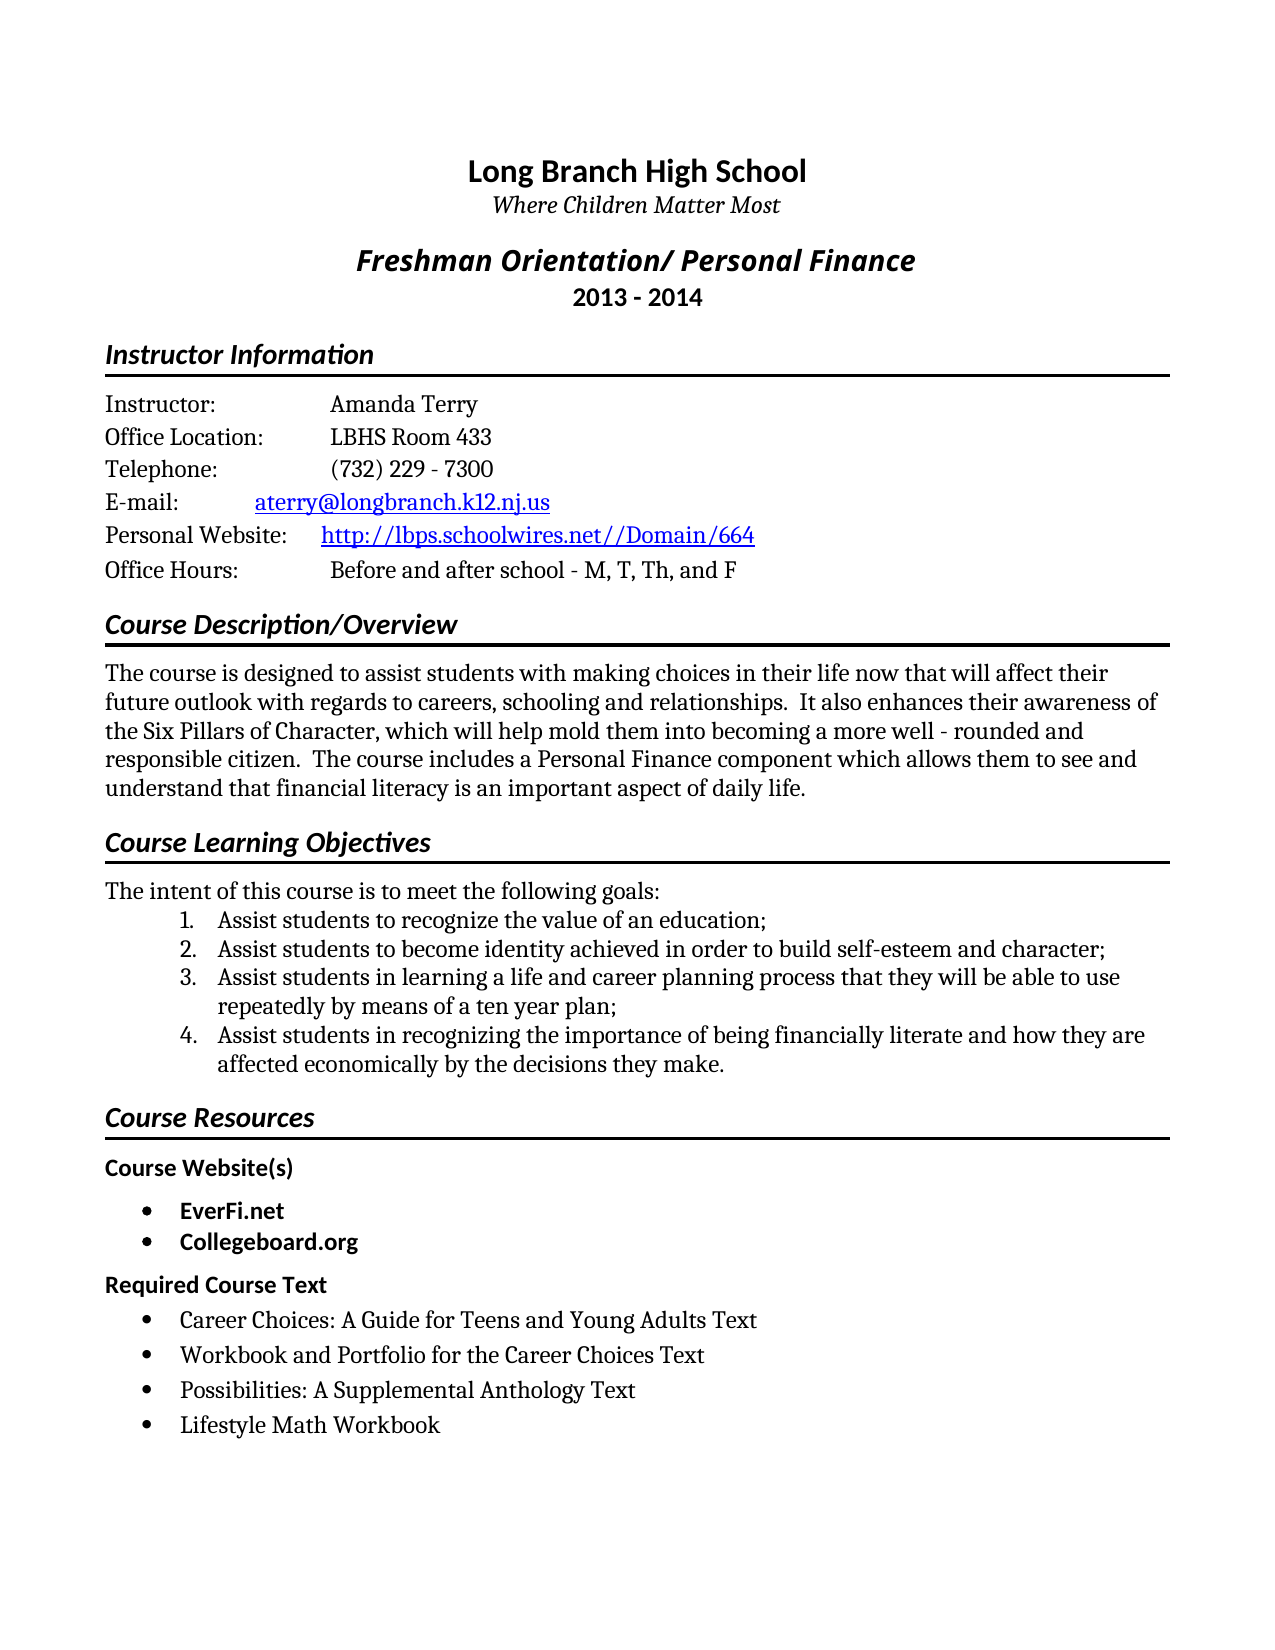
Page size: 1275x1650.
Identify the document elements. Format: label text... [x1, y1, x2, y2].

text The course is designed to assist students with making choices in their life now that will affect their future outlook with regards to careers, schooling and relationships. It also enhances their awareness of the Six Pillars of Character, which will help mold them into becoming a more well - rounded and responsible citizen. The course includes a Personal Finance component which allows them to see and understand that financial literacy is an important aspect of daily life. [105, 659, 1170, 803]
list Assist students in learning a life and career planning process that they will be able to use repeatedly by means of a ten year plan; [180, 963, 1170, 1021]
text Telephone: (732) 229 - 7300 [105, 455, 1170, 484]
list Assist students in recognizing the importance of being financially literate and how they are affected economically by the decisions they make. [180, 1021, 1170, 1078]
list Lifestyle Math Workbook [142, 1411, 1170, 1439]
list Workbook and Portfolio for the Career Choices Text [142, 1341, 1170, 1369]
list The intent of this course is to meet the following goals: [105, 877, 1170, 906]
text Course Website(s) [105, 1152, 1170, 1183]
text Required Course Text [105, 1269, 1170, 1299]
list Personal Website: http://lbps.schoolwires.net//Domain/664 [105, 521, 1170, 550]
text Office Location: LBHS Room 433 [105, 422, 1170, 451]
subtitle Freshman Orientation/ Personal Finance [105, 240, 1170, 280]
subtitle 2013 - 2014 [105, 280, 1170, 313]
subtitle Course Description/Overview [105, 606, 1170, 643]
text Instructor: Amanda Terry [105, 389, 1170, 418]
list Assist students to become identity achieved in order to build self-esteem and character; [180, 934, 1170, 963]
list EverFi.net [142, 1196, 1170, 1226]
subtitle Instructor Information [105, 336, 1170, 374]
text Course Resources [105, 1099, 1170, 1137]
list Career Choices: A Guide for Teens and Young Adults Text [142, 1306, 1170, 1334]
list Assist students to recognize the value of an education; [180, 906, 1170, 934]
list Collegeboard.org [142, 1226, 1170, 1257]
text Where Children Matter Most [105, 191, 1170, 219]
list Possibilities: A Supplemental Anthology Text [142, 1376, 1170, 1404]
text Office Hours: Before and after school - M, T, Th, and F [105, 556, 1170, 585]
text E-mail: aterry@longbranch.k12.nj.us [105, 488, 1170, 517]
subtitle Course Learning Objectives [105, 824, 1170, 861]
